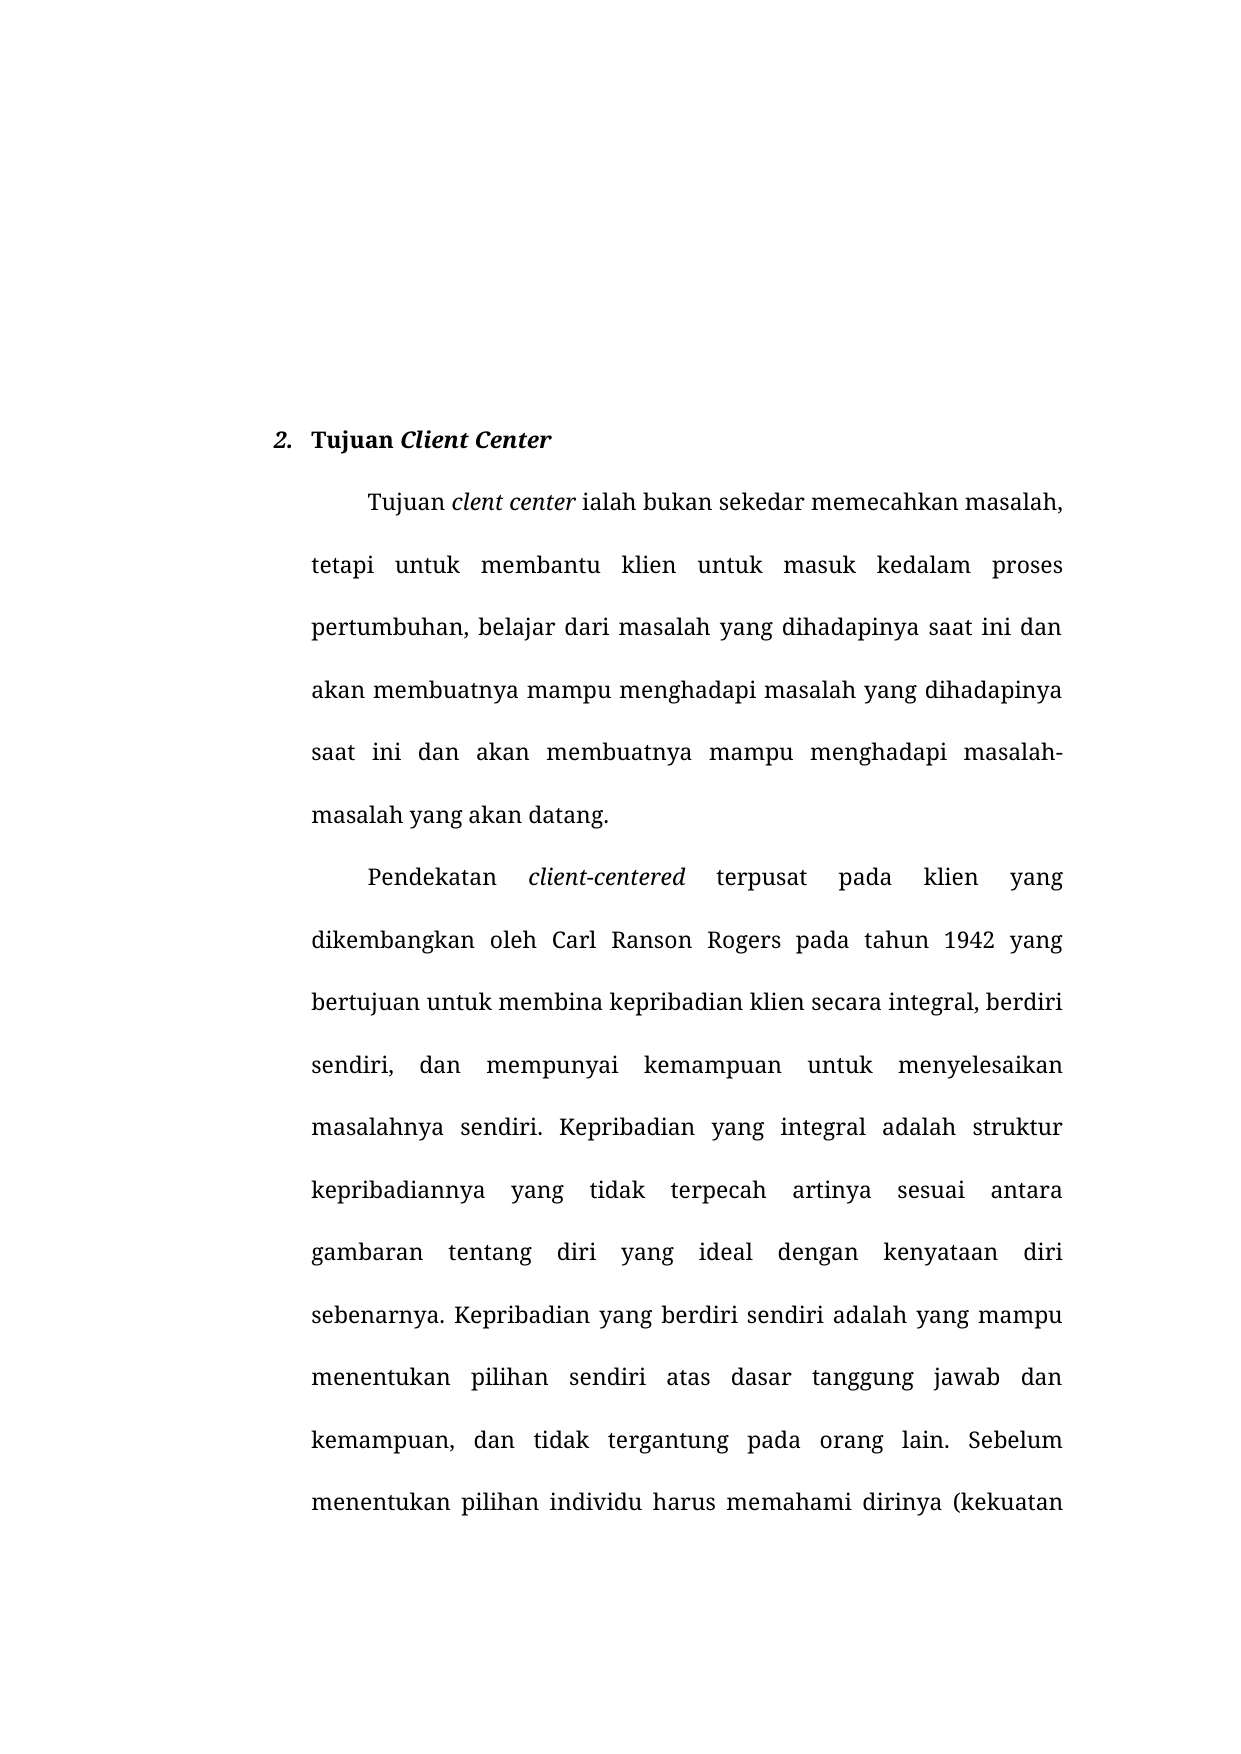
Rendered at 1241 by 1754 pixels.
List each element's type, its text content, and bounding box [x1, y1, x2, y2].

text Tujuan clelnt celntelr ialah bukan selkeldar melmelcahkan masalah, teltapi untuk melmbantu klieln untuk masuk keldalam prolsels pelrtumbuhan, bellajar dari masalah yang dihadapinya saat ini dan akan melmbuatnya mampu melnghadapi masalah yang dihadapinya saat ini dan akan melmbuatnya mampu melnghadapi masalah-masalah yang akan datang. [311, 486, 1063, 830]
list Tujuan Client Center [274, 424, 1063, 455]
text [311, 861, 1063, 1517]
